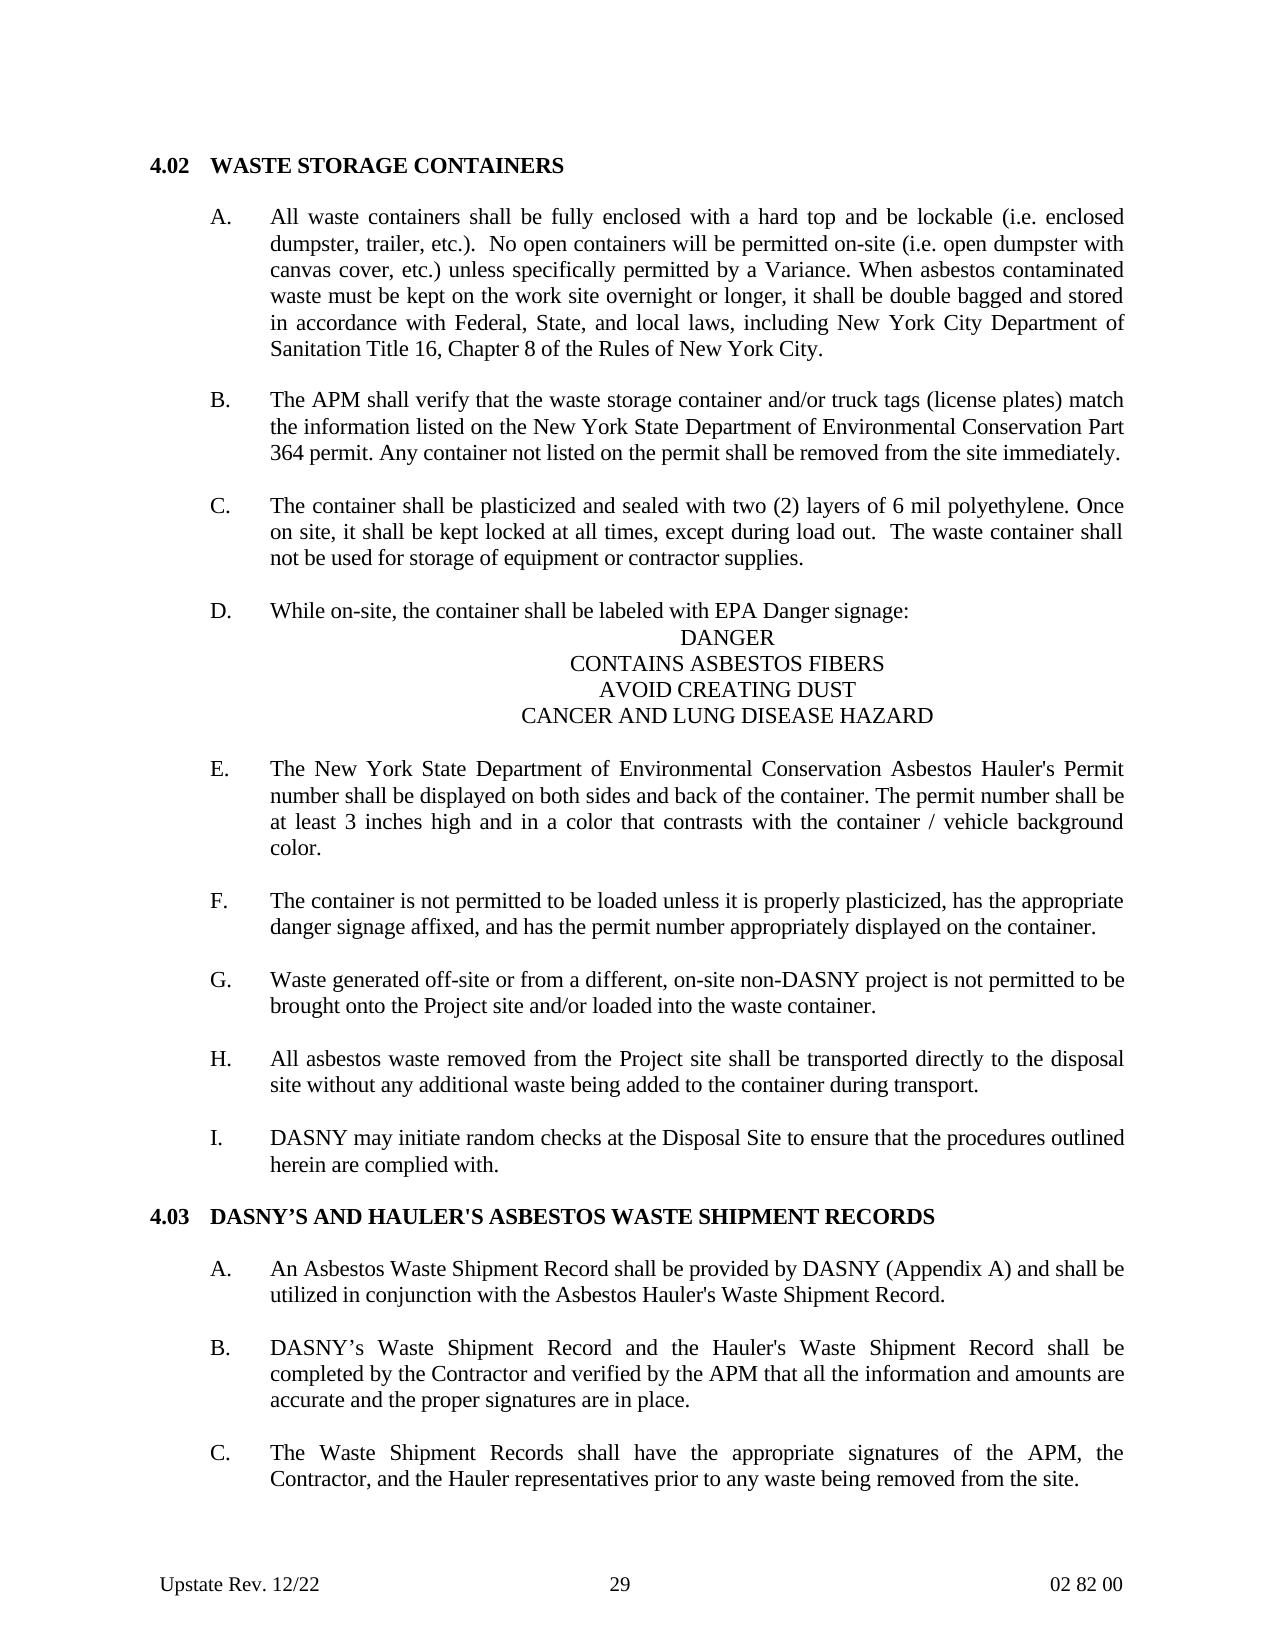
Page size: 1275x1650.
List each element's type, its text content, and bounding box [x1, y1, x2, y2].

text C. The Waste Shipment Records shall have the appropriate signatures of the APM, the Contractor, and the Hauler representatives prior to any waste being removed from the site. [210, 1439, 1125, 1492]
text G. Waste generated off-site or from a different, on-site non-DASNY project is not permitted to be brought onto the Project site and/or loaded into the waste container. [210, 966, 1125, 1019]
text H. All asbestos waste removed from the Project site shall be transported directly to the disposal site without any additional waste being added to the container during transport. [210, 1045, 1125, 1098]
text A. All waste containers shall be fully enclosed with a hard top and be lockable (i.e. enclosed dumpster, trailer, etc.). No open containers will be permitted on-site (i.e. open dumpster with canvas cover, etc.) unless specifically permitted by a Variance. When asbestos contaminated waste must be kept on the work site overnight or longer, it shall be double bagged and stored in accordance with Federal, State, and local laws, including New York City Department of Sanitation Title 16, Chapter 8 of the Rules of New York City. [210, 203, 1125, 361]
text AVOID CREATING DUST [330, 676, 1125, 703]
text E. The New York State Department of Environmental Conservation Asbestos Hauler's Permit number shall be displayed on both sides and back of the container. The permit number shall be at least 3 inches high and in a color that contrasts with the container / vehicle background color. [210, 755, 1125, 861]
text A. An Asbestos Waste Shipment Record shall be provided by DASNY (Appendix A) and shall be utilized in conjunction with the Asbestos Hauler's Waste Shipment Record. [210, 1255, 1125, 1307]
text DANGER [330, 623, 1125, 650]
text CANCER AND LUNG DISEASE HAZARD [330, 703, 1125, 729]
text C. The container shall be plasticized and sealed with two (2) layers of 6 mil polyethylene. Once on site, it shall be kept locked at all times, except during load out. The waste container shall not be used for storage of equipment or contractor supplies. [210, 492, 1125, 571]
text 4.02 WASTE STORAGE CONTAINERS [150, 152, 1125, 178]
text B. DASNY’s Waste Shipment Record and the Hauler's Waste Shipment Record shall be completed by the Contractor and verified by the APM that all the information and amounts are accurate and the proper signatures are in place. [210, 1334, 1125, 1413]
text B. The APM shall verify that the waste storage container and/or truck tags (license plates) match the information listed on the New York State Department of Environmental Conservation Part 364 permit. Any container not listed on the permit shall be removed from the site immediately. [210, 386, 1125, 465]
text F. The container is not permitted to be loaded unless it is properly plasticized, has the appropriate danger signage affixed, and has the permit number appropriately displayed on the container. [210, 887, 1125, 940]
text I. DASNY may initiate random checks at the Disposal Site to ensure that the procedures outlined herein are complied with. [210, 1124, 1125, 1177]
text 4.03 DASNY’S AND HAULER'S ASBESTOS WASTE SHIPMENT RECORDS [150, 1203, 1125, 1230]
text D. While on-site, the container shall be labeled with EPA Danger signage: [210, 597, 1125, 623]
text CONTAINS ASBESTOS FIBERS [330, 650, 1125, 676]
